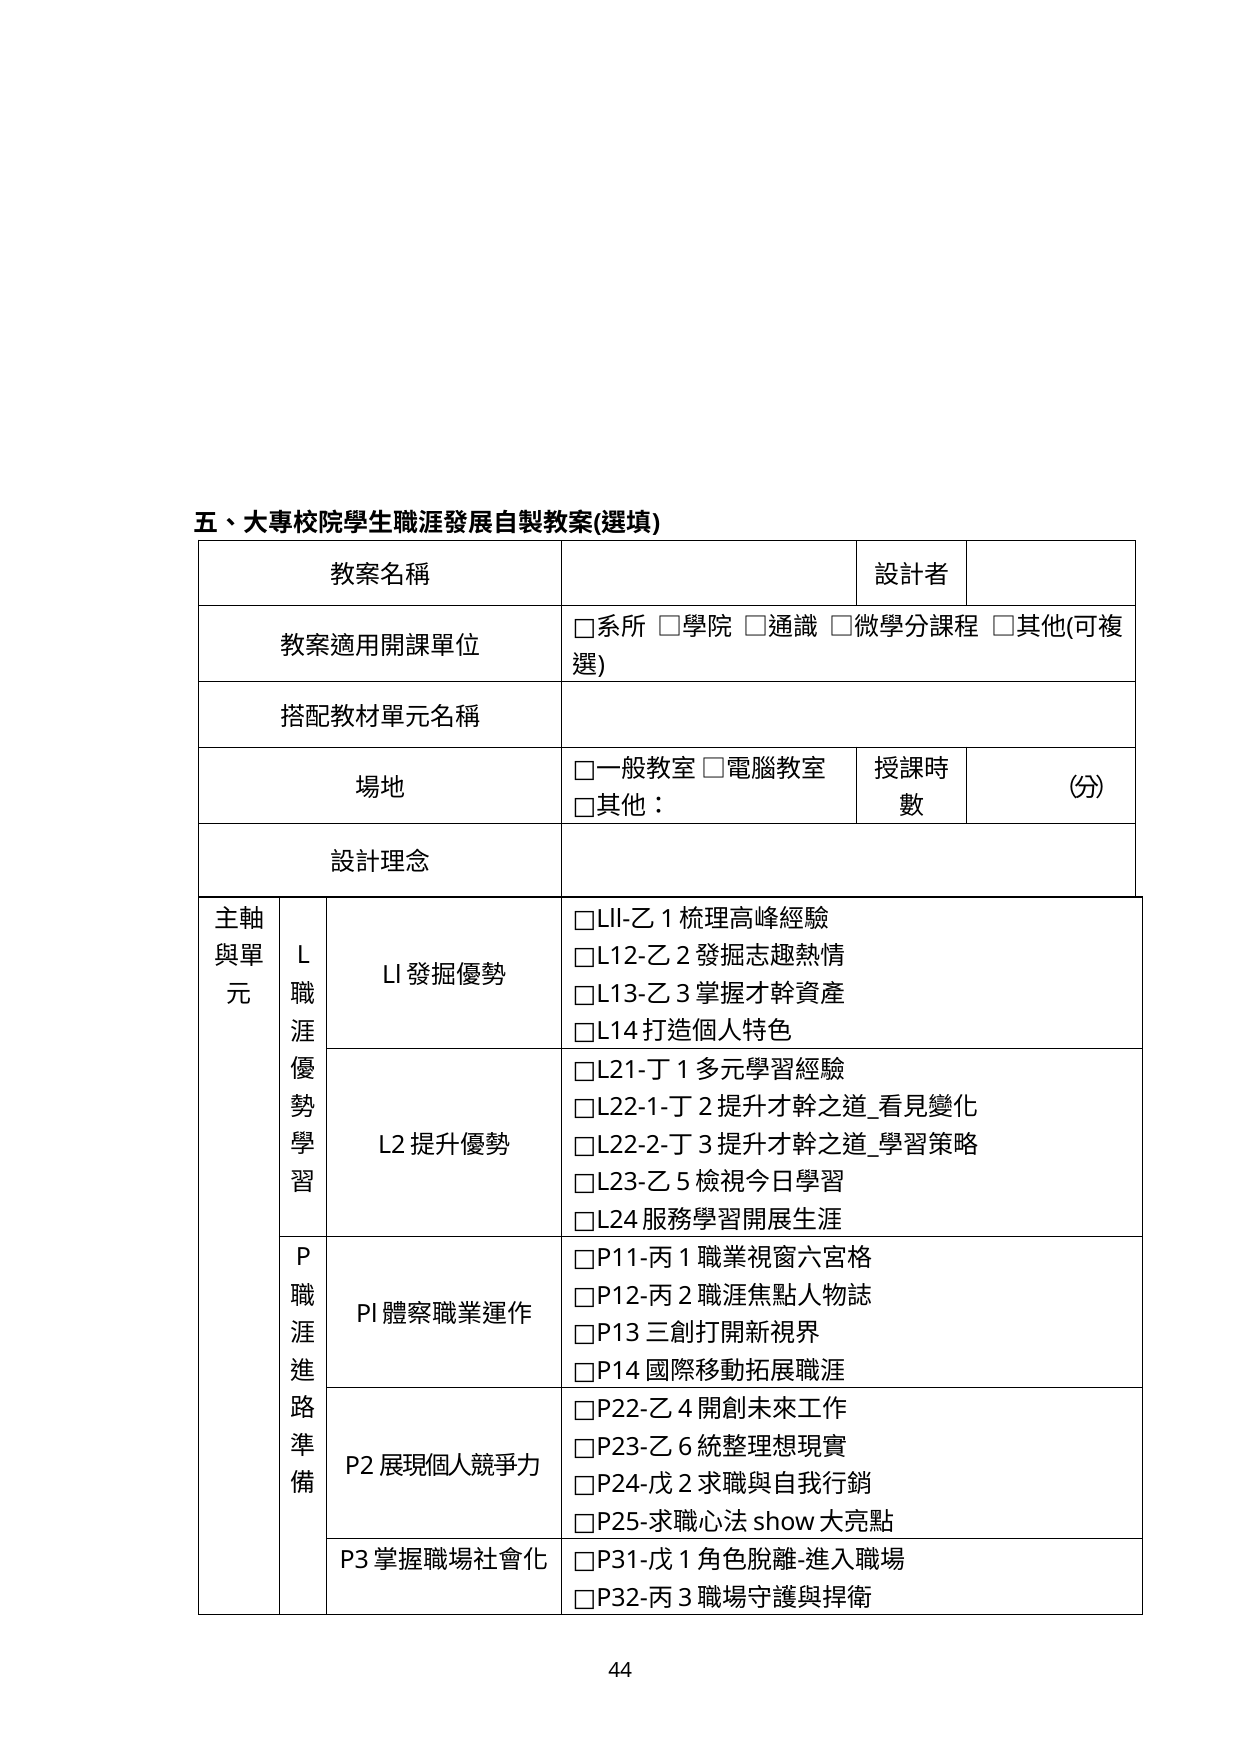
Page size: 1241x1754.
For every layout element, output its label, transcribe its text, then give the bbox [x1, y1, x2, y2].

table_cell □一般教室 □電腦教室 □其他： [562, 748, 856, 823]
table_cell 主軸與單元 [199, 898, 279, 1614]
table_cell 搭配教材單元名稱 [199, 682, 561, 747]
list 五、大專校院學生職涯發展自製教案(選填) [168, 502, 1122, 539]
table_cell [562, 824, 1135, 896]
table_header 教案名稱 [199, 541, 561, 605]
table_cell □系所 □學院 □通識 □微學分課程 □其他(可複選) [562, 606, 1135, 681]
table_cell P職涯進路準備 [280, 1237, 326, 1614]
table_cell □L21-丁1多元學習經驗 □L22-1-丁2提升才幹之道_看見變化 □L22-2-丁3提升才幹之道_學習策略 □L23-乙5檢視今日學習 □L24服務學習開展生涯 [562, 1049, 1142, 1236]
table_cell 場地 [199, 748, 561, 823]
table_cell 授課時數 [857, 748, 966, 823]
table_cell （分） [967, 748, 1135, 823]
table_header [562, 541, 856, 605]
table_header 設計者 [857, 541, 966, 605]
table_cell L2提升優勢 [327, 1049, 561, 1236]
table_cell 教案適用開課單位 [199, 606, 561, 681]
table_cell 設計理念 [199, 824, 561, 896]
table_cell □Lll-乙1梳理高峰經驗 □L12-乙2發掘志趣熱情 □L13-乙3掌握才幹資產 □L14打造個人特色 [562, 898, 1142, 1047]
table_cell [562, 682, 1135, 747]
table_cell □P22-乙4開創未來工作 □P23-乙6統整理想現實 □P24-戊2求職與自我行銷 □P25-求職心法show大亮點 [562, 1388, 1142, 1538]
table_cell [562, 1539, 1142, 1614]
table_cell Pl體察職業運作 [327, 1237, 561, 1387]
table_cell P3掌握職場社會化 [327, 1539, 561, 1614]
table_cell L職涯優勢學習 [280, 898, 326, 1236]
table_cell Ll發掘優勢 [327, 898, 561, 1047]
table_cell P2展現個人競爭力 [327, 1388, 561, 1538]
table_cell □P11-丙1職業視窗六宮格 □P12-丙2職涯焦點人物誌 □P13三創打開新視界 □P14國際移動拓展職涯 [562, 1237, 1142, 1387]
table_header [967, 541, 1135, 605]
